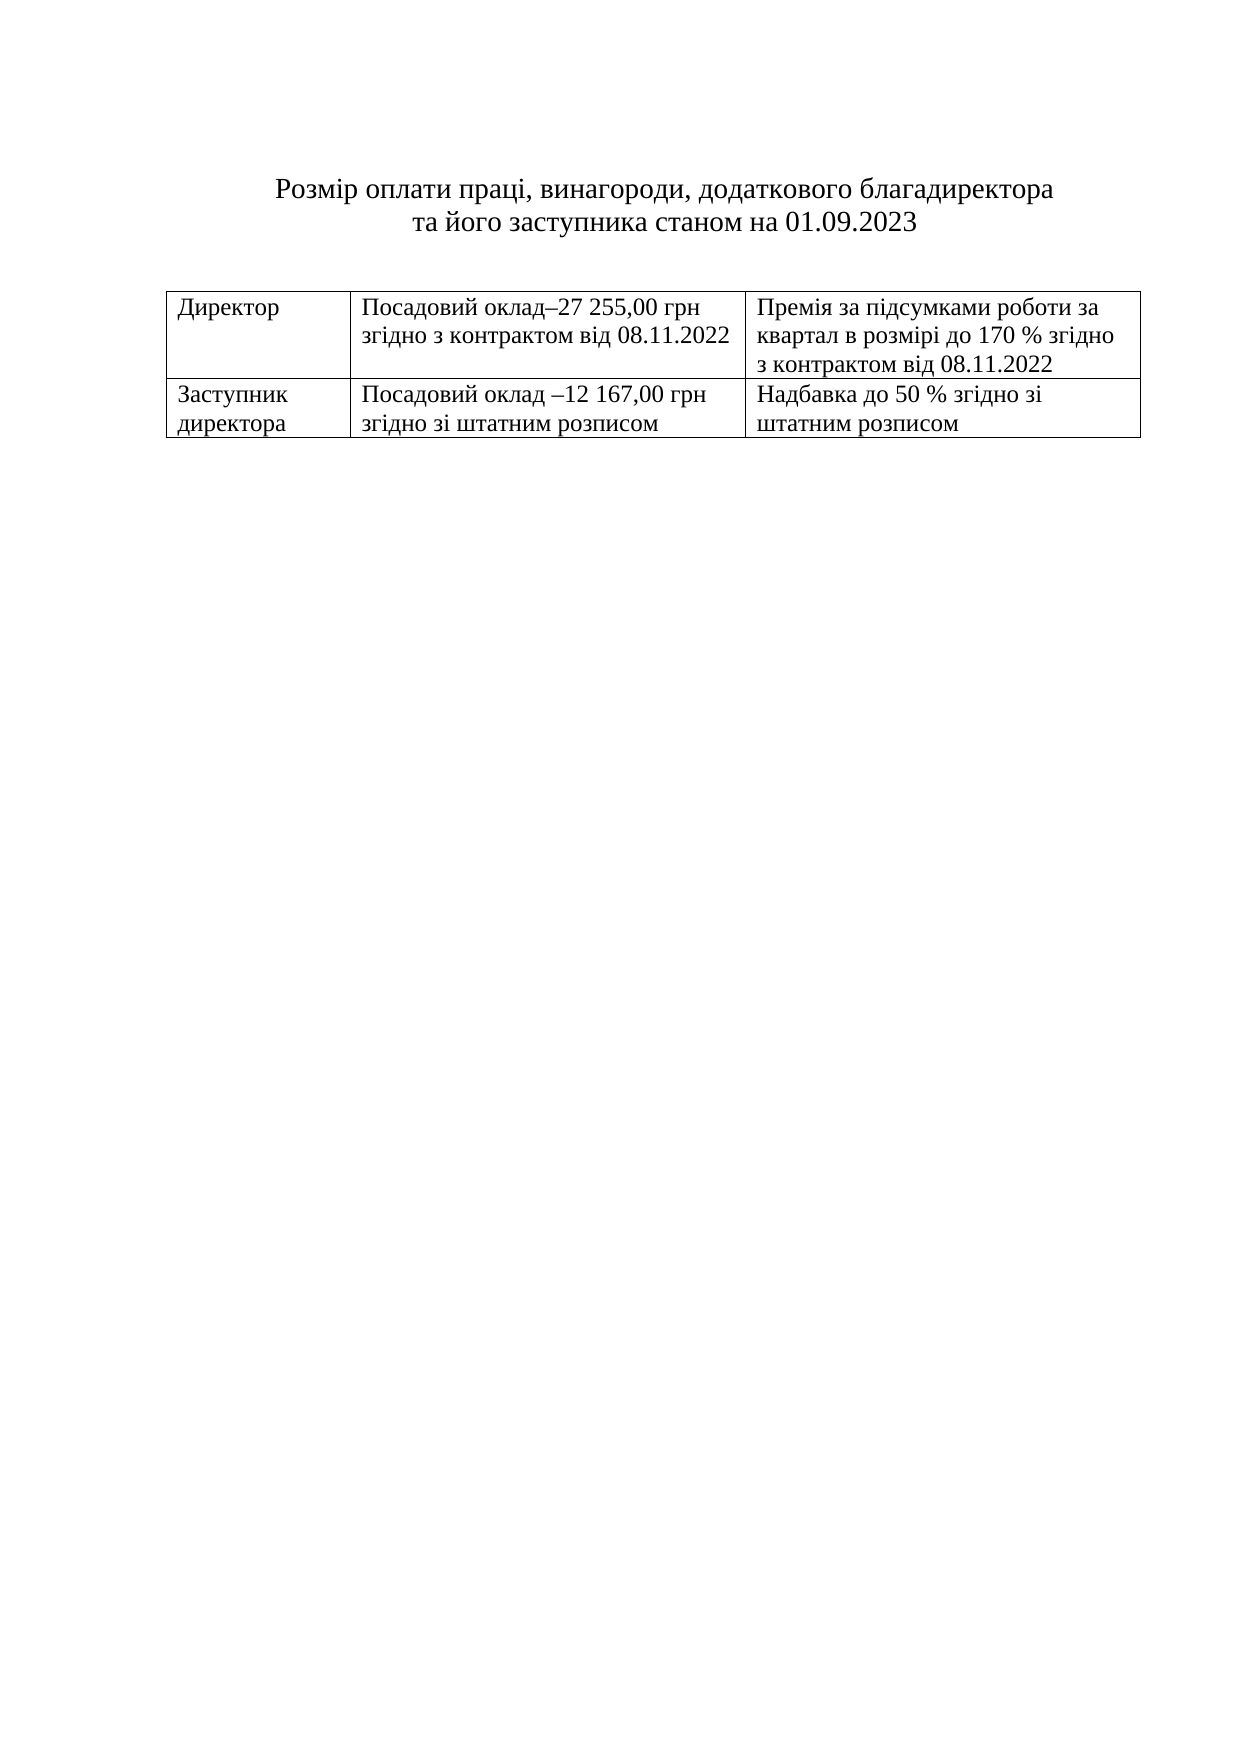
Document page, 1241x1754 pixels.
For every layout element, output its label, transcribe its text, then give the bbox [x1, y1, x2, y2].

text та його заступника станом на 01.09.2023 [177, 204, 1152, 238]
text Розмір оплати праці, винагороди, додаткового благадиректора [177, 171, 1152, 204]
table_cell Надбавка до 50 % згідно зі штатним розписом [746, 379, 1140, 437]
table_header Премія за підсумками роботи за квартал в розмірі до 170 % згідно з контрактом від 08.11.2022 [746, 292, 1140, 378]
table_cell Посадовий оклад –12 167,00 грн згідно зі штатним розписом [351, 379, 745, 437]
table_cell Заступник директора [167, 379, 350, 437]
table_header Директор [167, 292, 350, 378]
table_header Посадовий оклад–27 255,00 грн згідно з контрактом від 08.11.2022 [351, 292, 745, 378]
